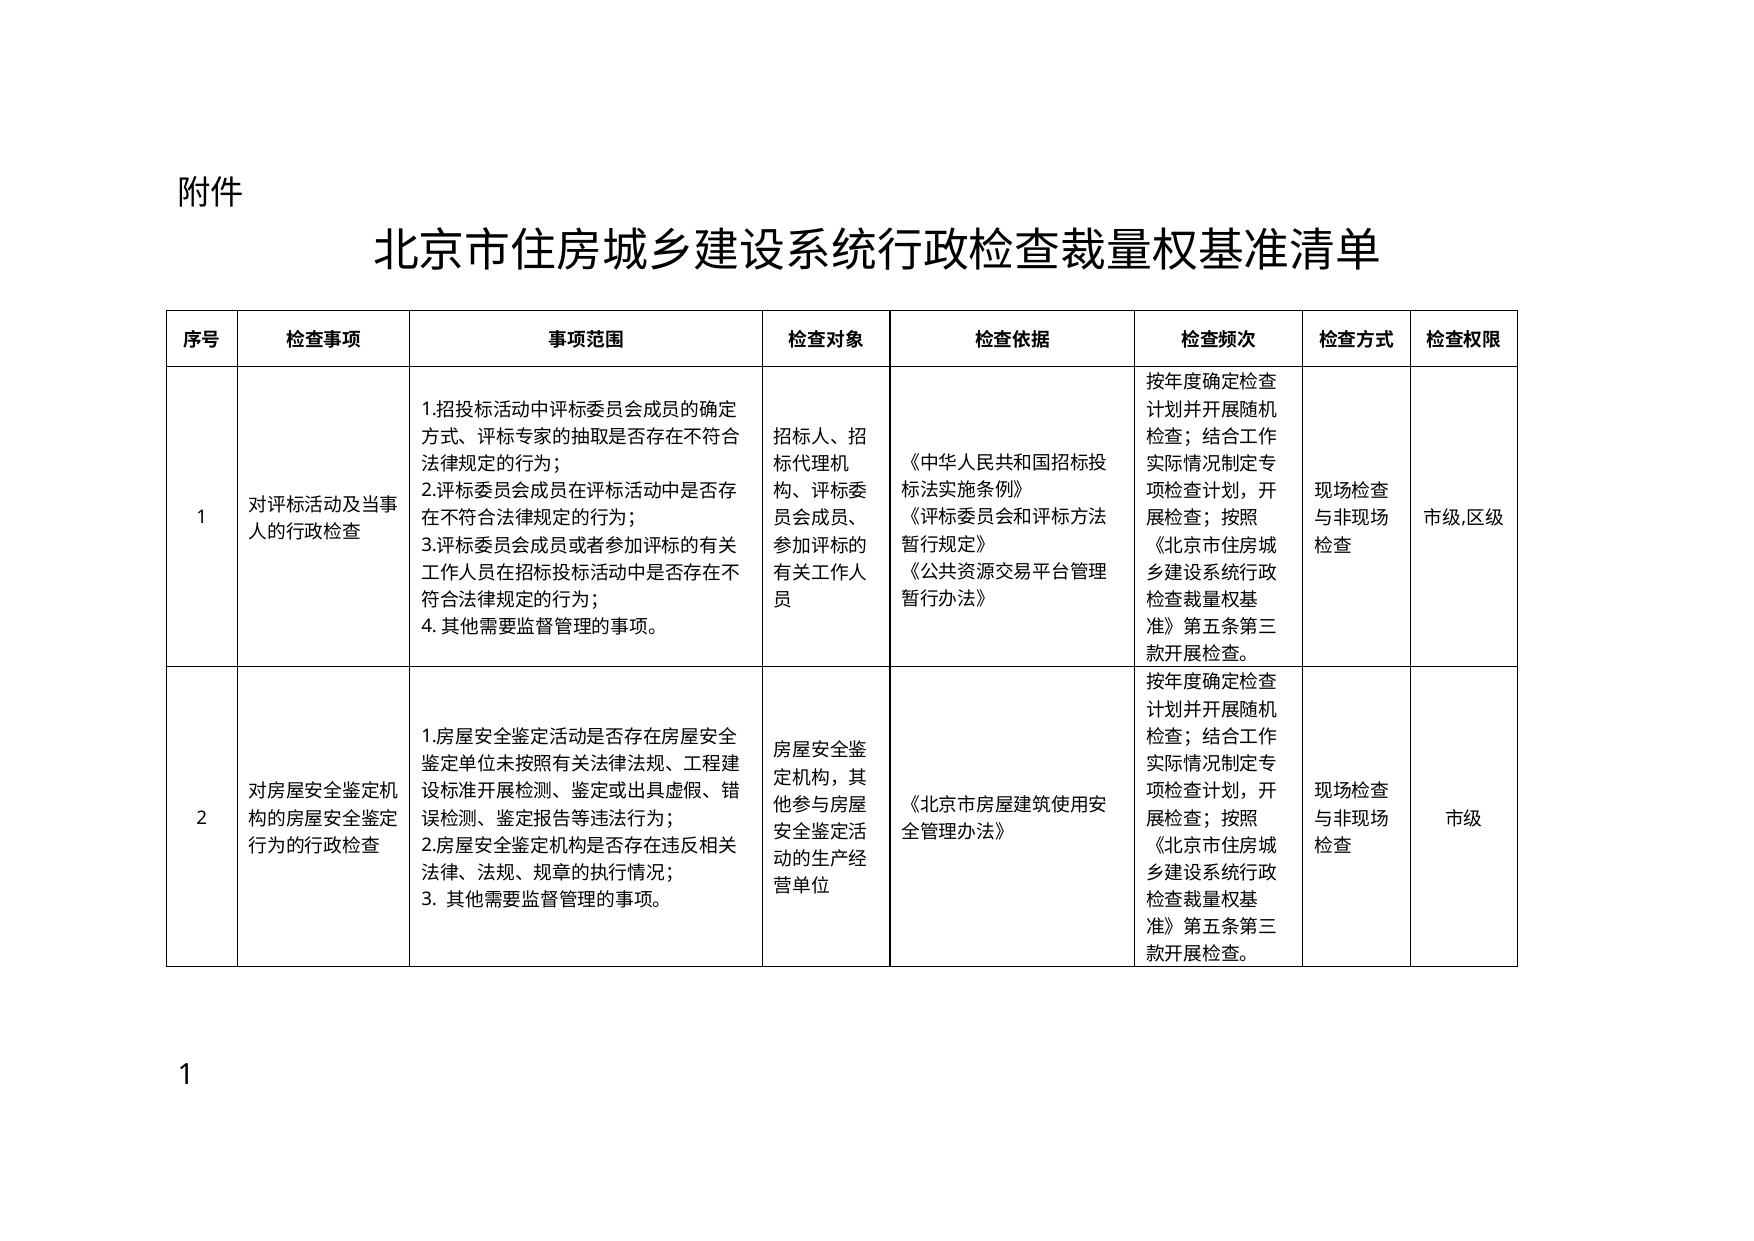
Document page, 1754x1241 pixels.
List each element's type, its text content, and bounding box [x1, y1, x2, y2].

table_cell 按年度确定检查计划并开展随机检查；结合工作实际情况制定专项检查计划，开展检查；按照《北京市住房城乡建设系统行政检查裁量权基准》第五条第三款开展检查。 [1135, 367, 1302, 666]
table_header 检查依据 [891, 311, 1134, 366]
table_cell 1.招投标活动中评标委员会成员的确定方式、评标专家的抽取是否存在不符合法律规定的行为； 2.评标委员会成员在评标活动中是否存在不符合法律规定的行为； 3.评标委员会成员或者参加评标的有关工作人员在招标投标活动中是否存在不符合法律规定的行为； 4. 其他需要监督管理的事项。 [410, 367, 762, 666]
text 北京市住房城乡建设系统行政检查裁量权基准清单 [177, 214, 1577, 280]
table_cell 对评标活动及当事人的行政检查 [238, 367, 409, 666]
table_cell 1.房屋安全鉴定活动是否存在房屋安全鉴定单位未按照有关法律法规、工程建设标准开展检测、鉴定或出具虚假、错误检测、鉴定报告等违法行为； 2.房屋安全鉴定机构是否存在违反相关法律、法规、规章的执行情况； 3. 其他需要监督管理的事项。 [410, 667, 762, 966]
table_cell 房屋安全鉴定机构，其他参与房屋安全鉴定活动的生产经营单位 [763, 667, 889, 966]
table_header 检查频次 [1135, 311, 1302, 366]
text 附件 [177, 165, 1577, 214]
table_cell 对房屋安全鉴定机构的房屋安全鉴定行为的行政检查 [238, 667, 409, 966]
table_cell 《北京市房屋建筑使用安全管理办法》 [891, 667, 1134, 966]
table_header 检查对象 [763, 311, 889, 366]
table_cell 2 [167, 667, 237, 966]
table_cell 市级 [1411, 667, 1517, 966]
table_header 检查方式 [1303, 311, 1410, 366]
table_cell 市级,区级 [1411, 367, 1517, 666]
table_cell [1135, 667, 1302, 966]
table_cell 招标人、招标代理机构、评标委员会成员、参加评标的有关工作人员 [763, 367, 889, 666]
table_cell 《中华人民共和国招标投标法实施条例》 《评标委员会和评标方法暂行规定》 《公共资源交易平台管理暂行办法》 [891, 367, 1134, 666]
table_header 序号 [167, 311, 237, 366]
table_header 检查事项 [238, 311, 409, 366]
table_header 事项范围 [410, 311, 762, 366]
table_cell 现场检查与非现场检查 [1303, 367, 1410, 666]
table_cell 现场检查与非现场检查 [1303, 667, 1410, 966]
table_cell 1 [167, 367, 237, 666]
table_header 检查权限 [1411, 311, 1517, 366]
